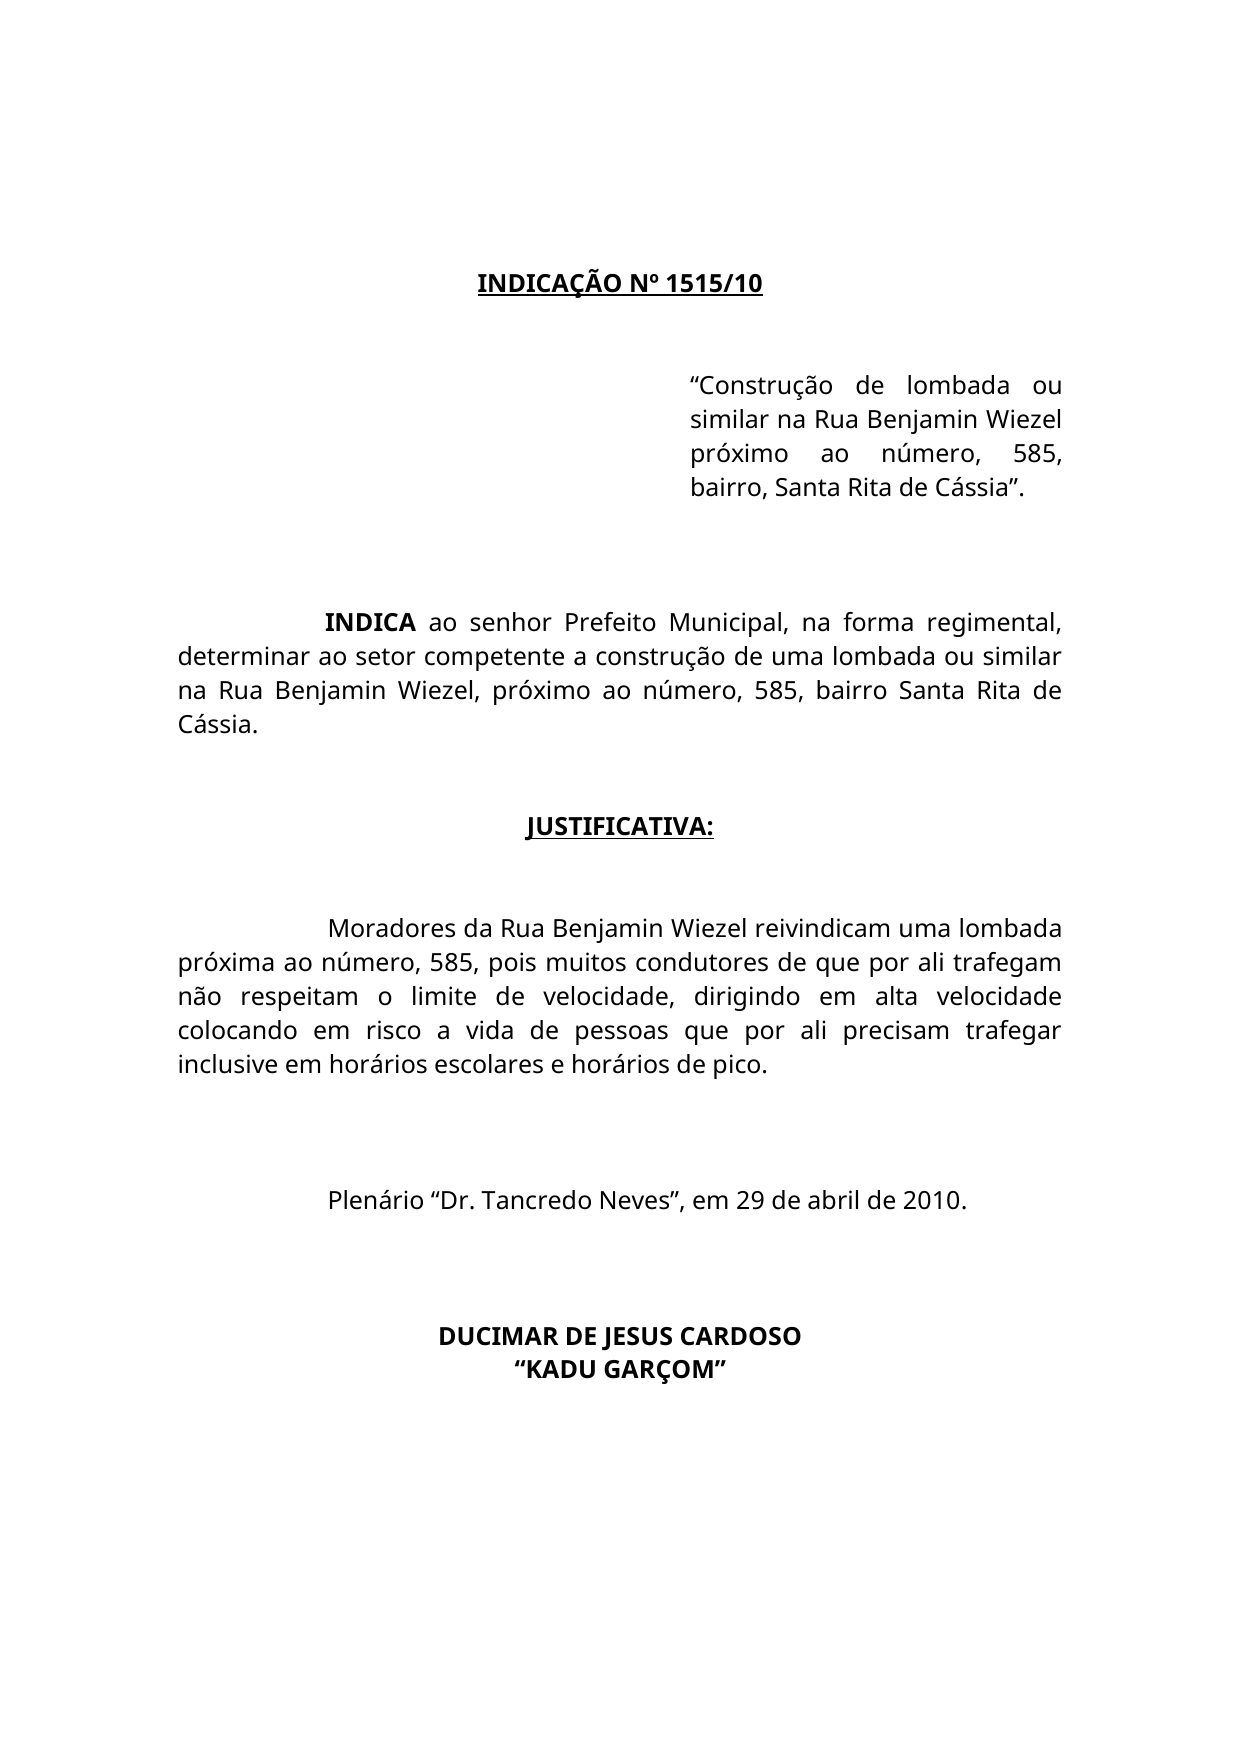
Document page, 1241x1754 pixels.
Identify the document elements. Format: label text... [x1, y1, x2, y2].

title Plenário “Dr. Tancredo Neves”, em 29 de abril de 2010. [177, 1183, 1063, 1217]
title “KADU GARÇOM” [177, 1352, 1063, 1386]
title “Construção de lombada ou similar na Rua Benjamin Wiezel próximo ao número, 585, bairro, Santa Rita de Cássia”. [690, 368, 1063, 503]
title DUCIMAR DE JESUS CARDOSO [177, 1318, 1063, 1352]
title INDICA ao senhor Prefeito Municipal, na forma regimental, determinar ao setor competente a construção de uma lombada ou similar na Rua Benjamin Wiezel, próximo ao número, 585, bairro Santa Rita de Cássia. [177, 605, 1063, 741]
title INDICAÇÃO Nº 1515/10 [177, 266, 1063, 300]
title Moradores da Rua Benjamin Wiezel reivindicam uma lombada próxima ao número, 585, pois muitos condutores de que por ali trafegam não respeitam o limite de velocidade, dirigindo em alta velocidade colocando em risco a vida de pessoas que por ali precisam trafegar inclusive em horários escolares e horários de pico. [177, 911, 1063, 1081]
title JUSTIFICATIVA: [177, 809, 1063, 843]
